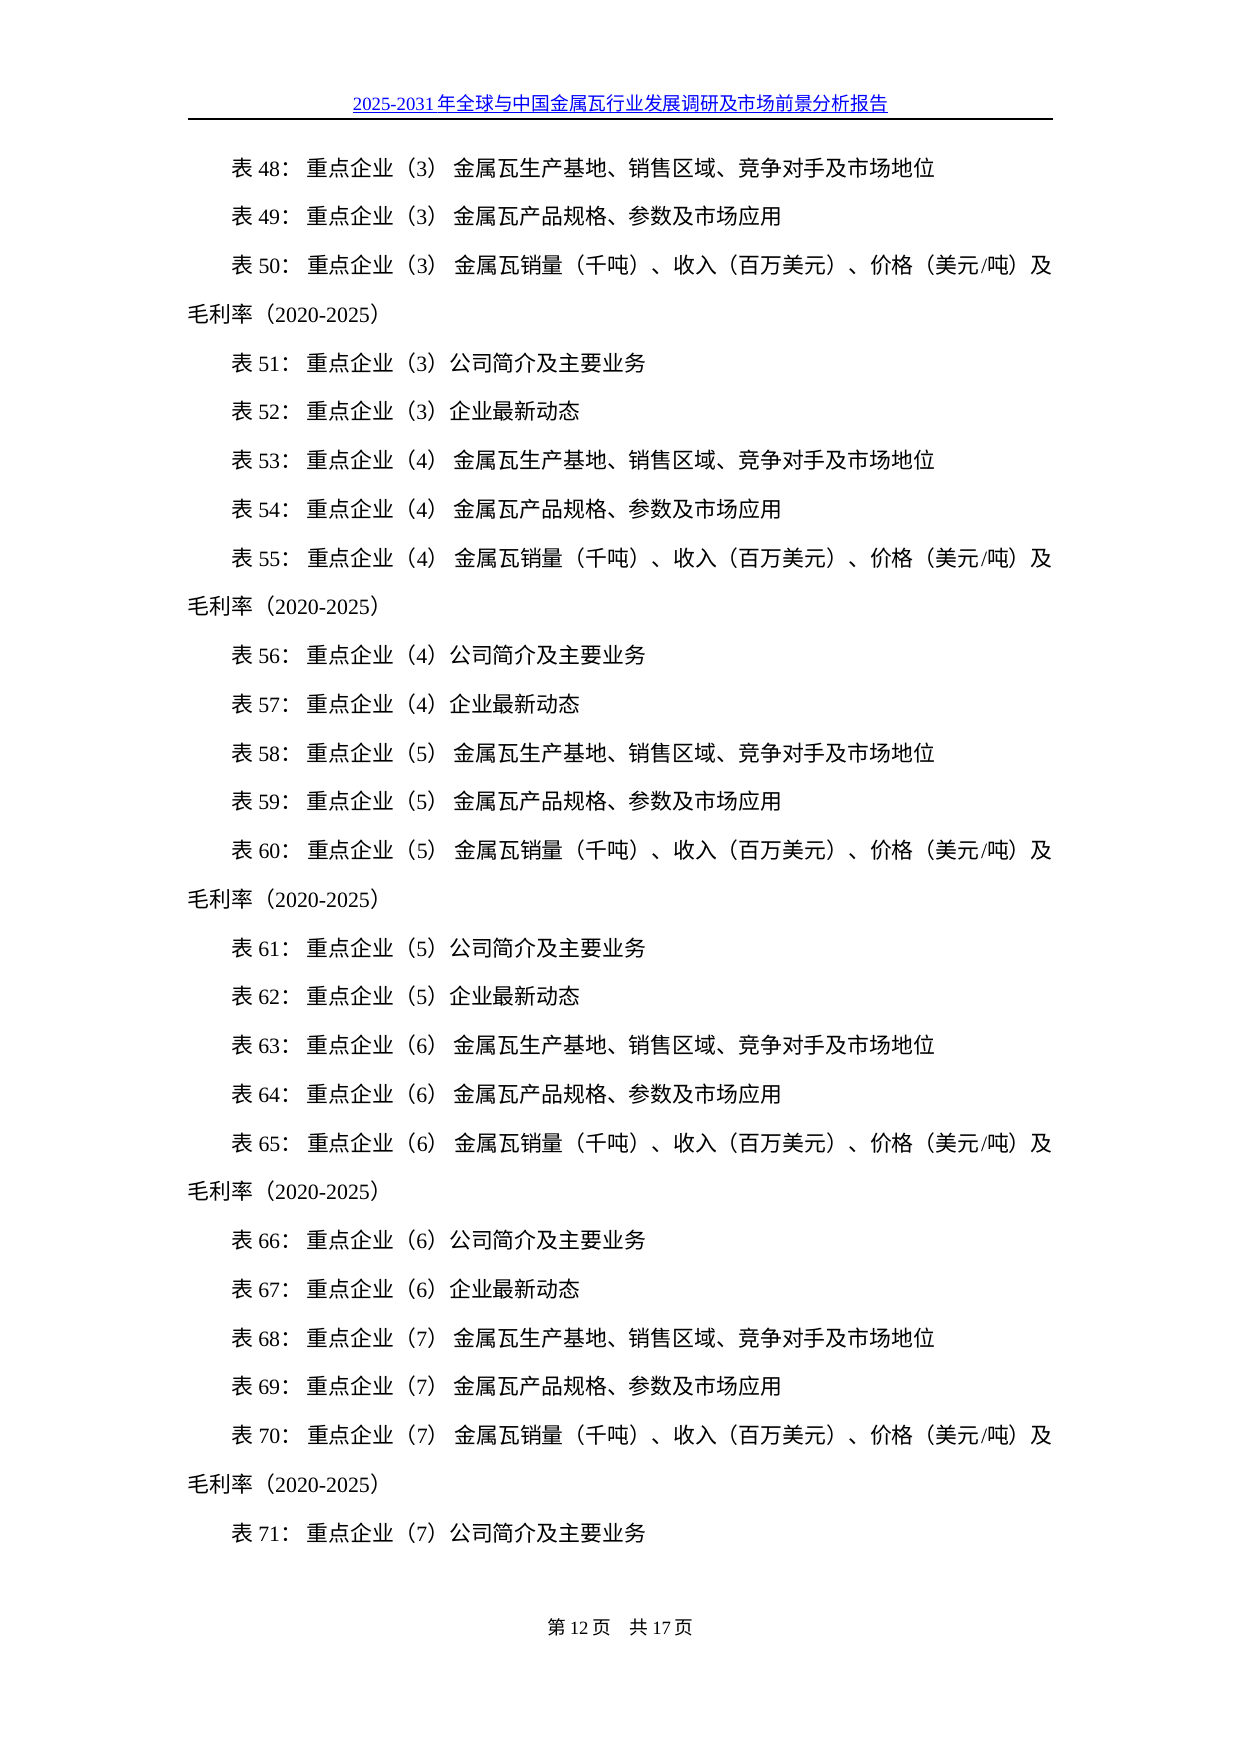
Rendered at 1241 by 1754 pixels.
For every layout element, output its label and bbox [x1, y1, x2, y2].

text [187, 150, 1053, 1548]
